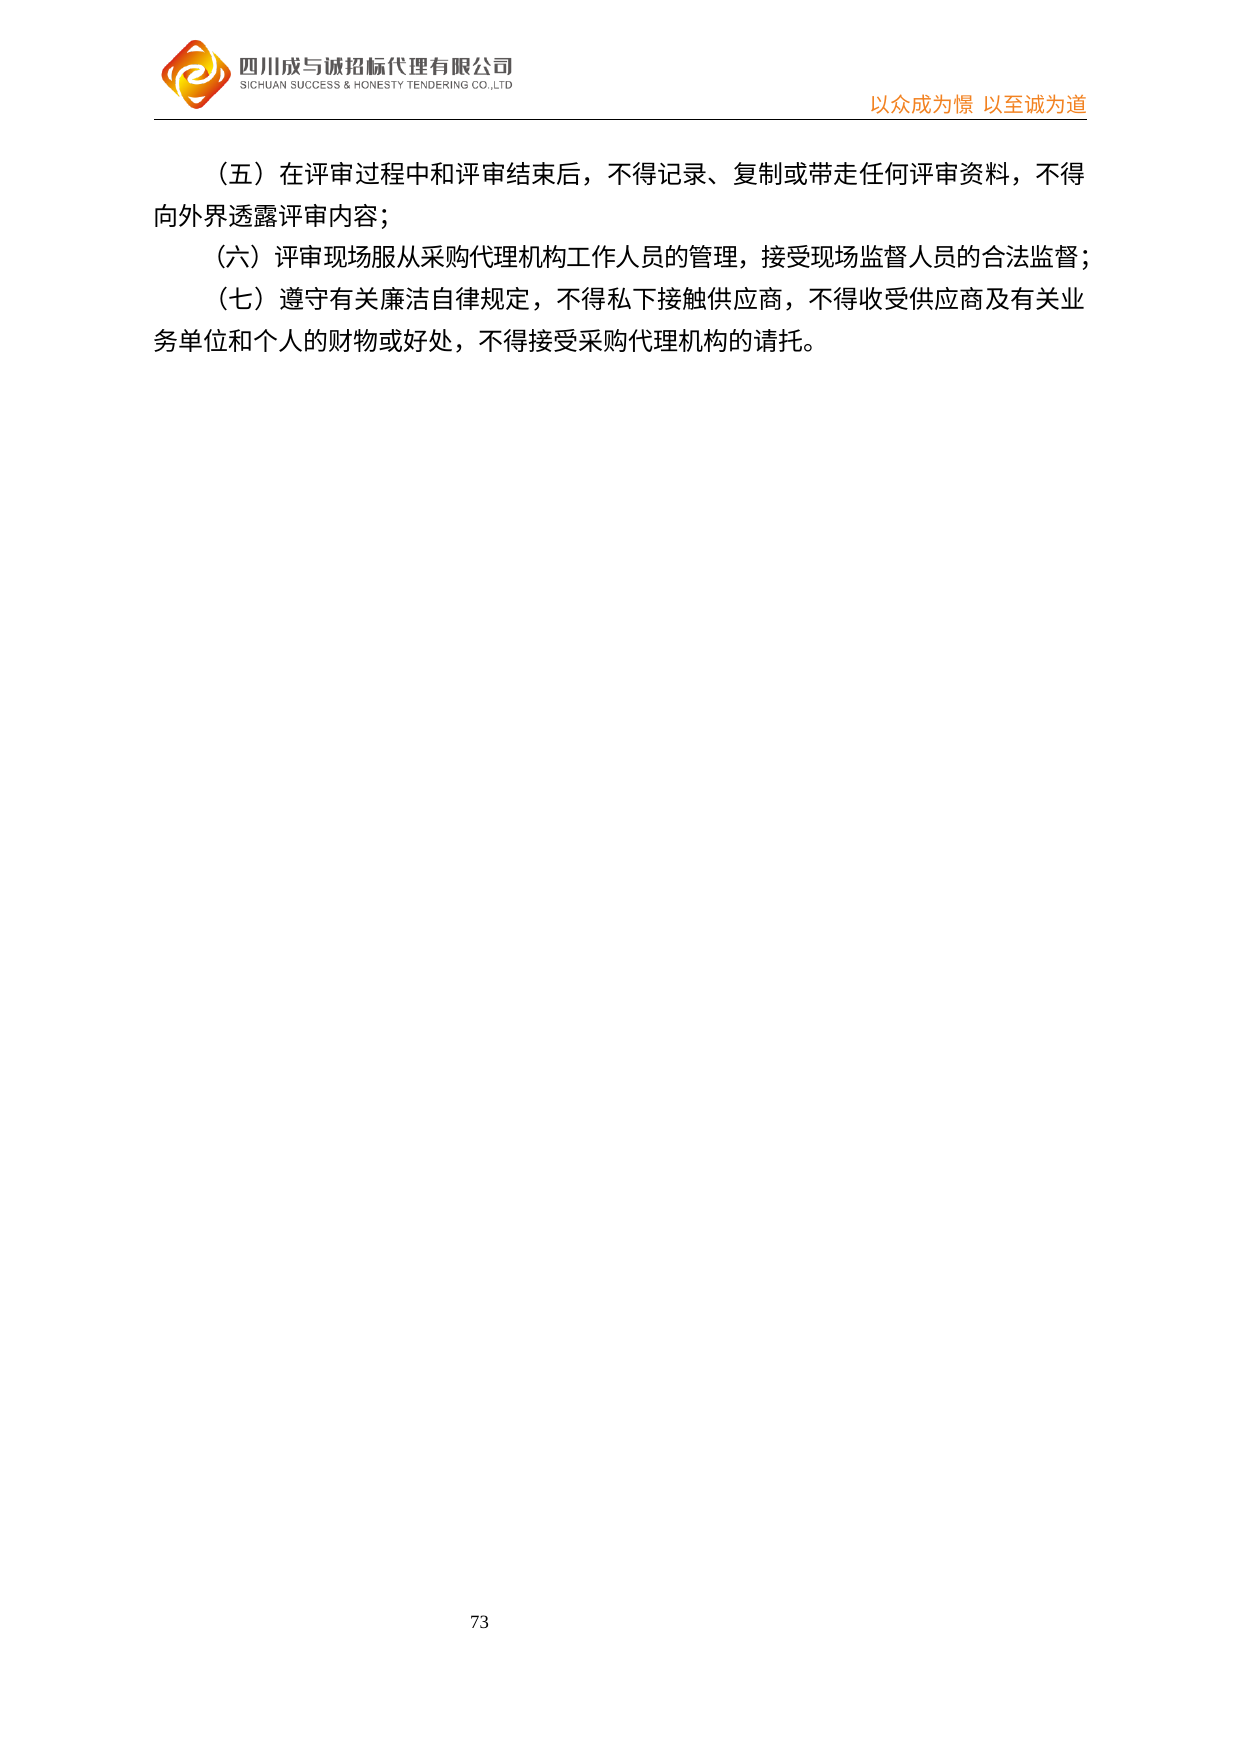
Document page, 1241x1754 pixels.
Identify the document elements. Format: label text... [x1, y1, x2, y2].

text （七）遵守有关廉洁自律规定，不得私下接触供应商，不得收受供应商及有关业务单位和个人的财物或好处，不得接受采购代理机构的请托。 [153, 275, 1087, 358]
text （五）在评审过程中和评审结束后，不得记录、复制或带走任何评审资料，不得向外界透露评审内容； [153, 150, 1087, 233]
picture [152, 32, 517, 111]
text （六）评审现场服从采购代理机构工作人员的管理，接受现场监督人员的合法监督； [153, 233, 1087, 275]
